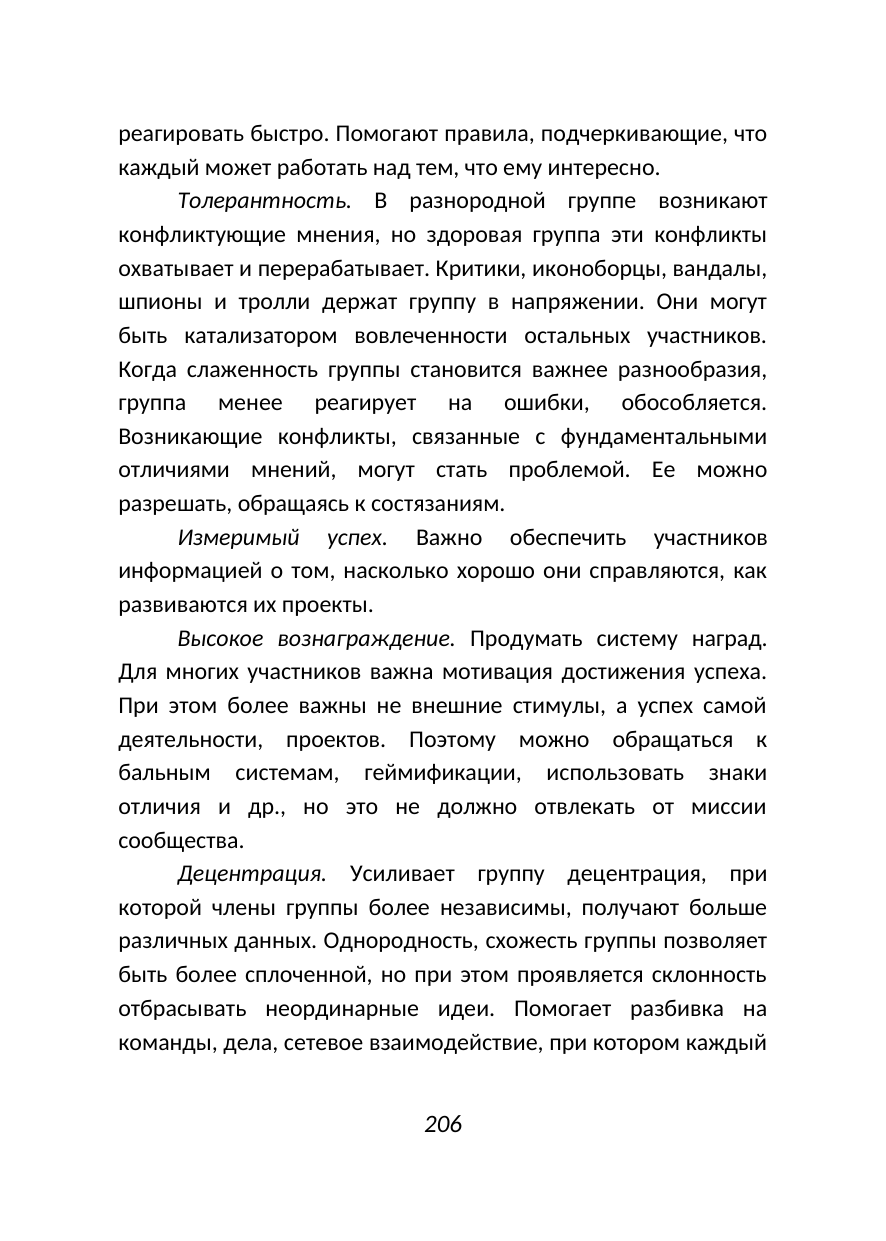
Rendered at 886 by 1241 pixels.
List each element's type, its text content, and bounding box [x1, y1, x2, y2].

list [118, 118, 768, 181]
list Высокое вознаграждение. Продумать систему наград. Для многих участников важна мотивация достижения успеха. При этом более важны не внешние стимулы, а успех самой деятельности, проектов. Поэтому можно обращаться к бальным системам, геймификации, использовать знаки отличия и др., но это не должно отвлекать от миссии сообщества. [118, 623, 768, 854]
list Толерантность. В разнородной группе возникают конфликтующие мнения, но здоровая группа эти конфликты охватывает и перерабатывает. Критики, иконоборцы, вандалы, шпионы и тролли держат группу в напряжении. Они могут быть катализатором вовлеченности остальных участников. Когда слаженность группы становится важнее разнообразия, группа менее реагирует на ошибки, обособляется. Возникающие конфликты, связанные с фундаментальными отличиями мнений, могут стать проблемой. Ее можно разрешать, обращаясь к состязаниям. [118, 185, 768, 517]
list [118, 858, 768, 1056]
list Измеримый успех. Важно обеспечить участников информацией о том, насколько хорошо они справляются, как развиваются их проекты. [118, 522, 768, 618]
